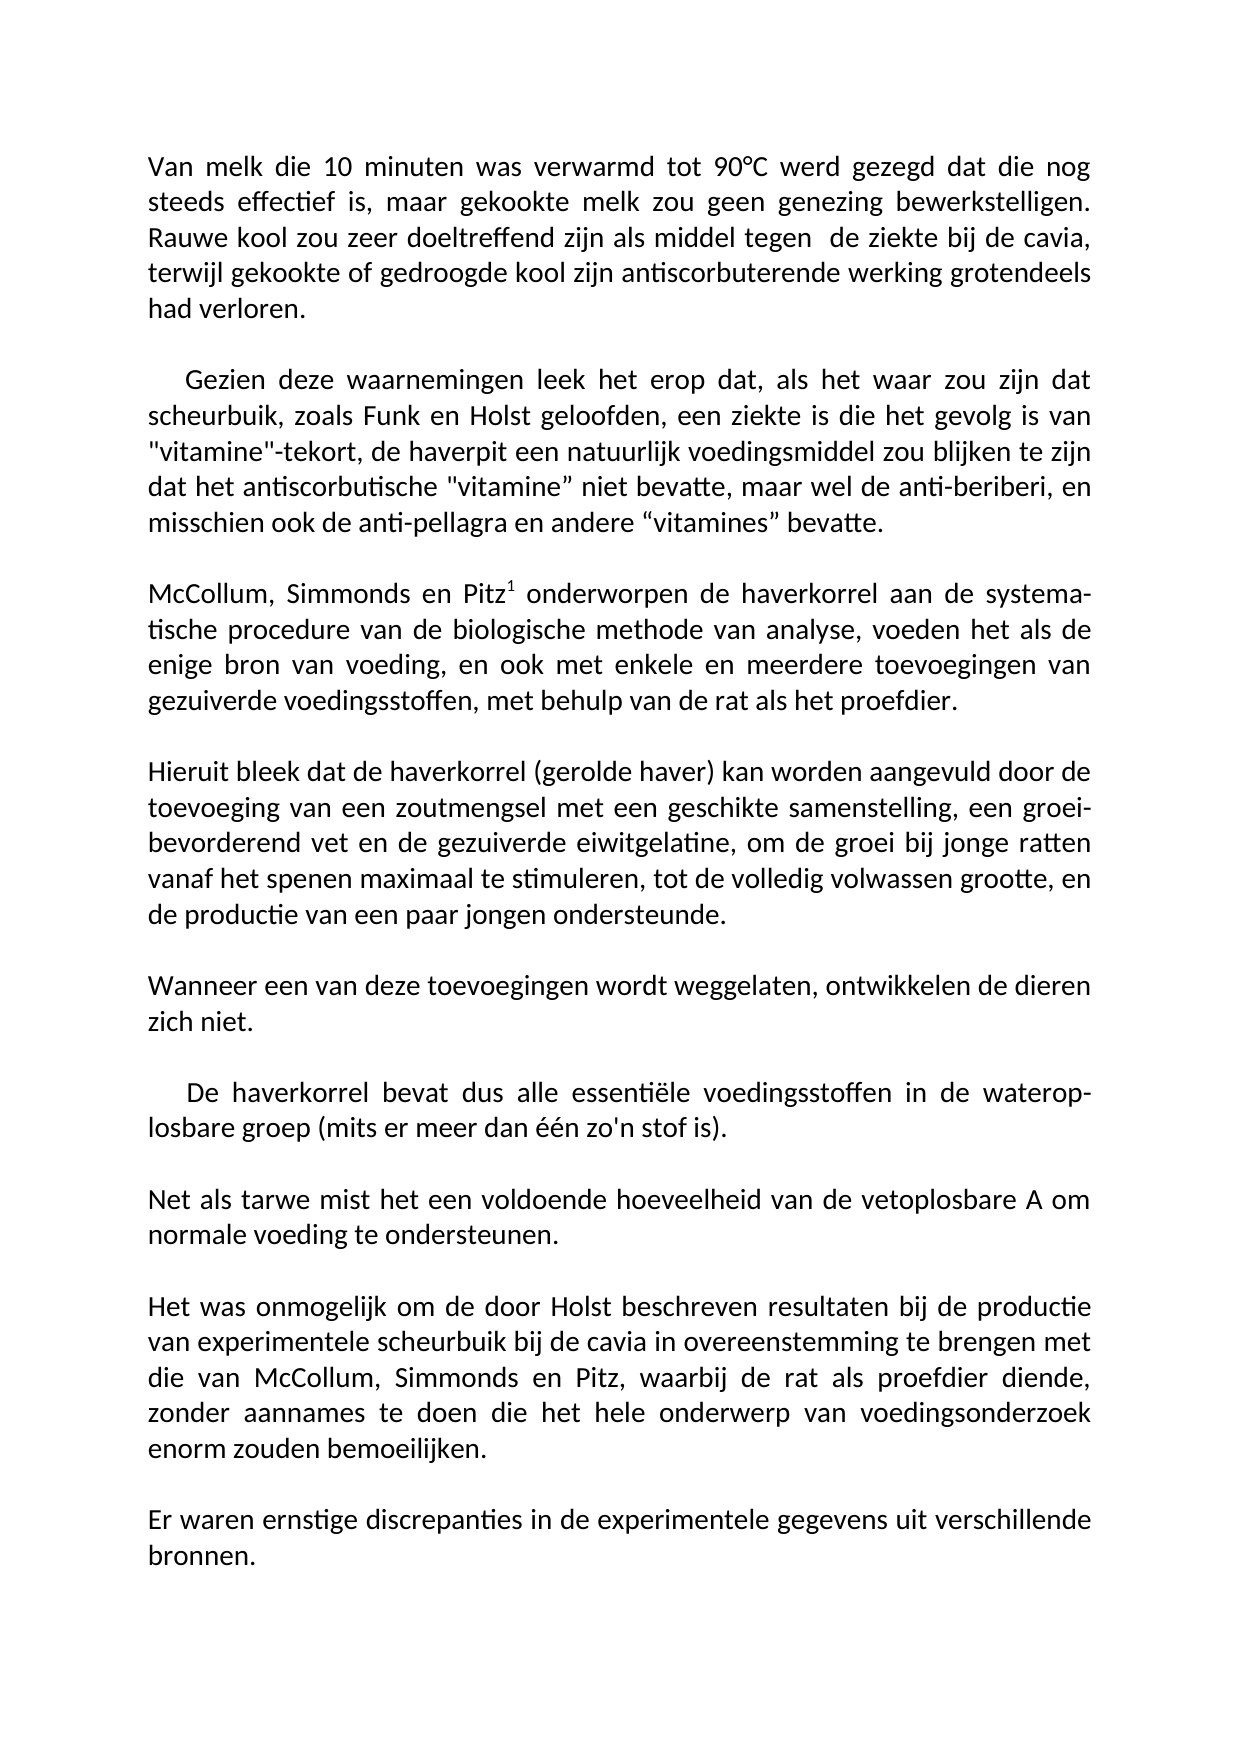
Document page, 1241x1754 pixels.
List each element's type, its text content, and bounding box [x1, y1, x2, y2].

text McCollum, Simmonds en Pitz1 onderworpen de haverkorrel aan de systema-tische procedure van de biologische methode van analyse, voeden het als de enige bron van voeding, en ook met enkele en meerdere toevoegingen van gezuiverde voedingsstoffen, met behulp van de rat als het proefdier. [148, 575, 1093, 718]
text Van melk die 10 minuten was verwarmd tot 90°C werd gezegd dat die nog steeds effectief is, maar gekookte melk zou geen genezing bewerkstelligen. Rauwe kool zou zeer doeltreffend zijn als middel tegen de ziekte bij de cavia, terwijl gekookte of gedroogde kool zijn antiscorbuterende werking grotendeels had verloren. [148, 148, 1093, 326]
text De haverkorrel bevat dus alle essentiële voedingsstoffen in de waterop-losbare groep (mits er meer dan één zo'n stof is). [148, 1074, 1093, 1145]
text Net als tarwe mist het een voldoende hoeveelheid van de vetoplosbare A om normale voeding te ondersteunen. [148, 1181, 1093, 1252]
text Gezien deze waarnemingen leek het erop dat, als het waar zou zijn dat scheurbuik, zoals Funk en Holst geloofden, een ziekte is die het gevolg is van "vitamine"-tekort, de haverpit een natuurlijk voedingsmiddel zou blijken te zijn dat het antiscorbutische "vitamine” niet bevatte, maar wel de anti-beriberi, en misschien ook de anti-pellagra en andere “vitamines” bevatte. [148, 361, 1093, 539]
text Het was onmogelijk om de door Holst beschreven resultaten bij de productie van experimentele scheurbuik bij de cavia in overeenstemming te brengen met die van McCollum, Simmonds en Pitz, waarbij de rat als proefdier diende, zonder aannames te doen die het hele onderwerp van voedingsonderzoek enorm zouden bemoeilijken. [148, 1288, 1093, 1466]
text Er waren ernstige discrepanties in de experimentele gegevens uit verschillende bronnen. [148, 1501, 1093, 1573]
text Wanneer een van deze toevoegingen wordt weggelaten, ontwikkelen de dieren zich niet. [148, 967, 1093, 1038]
text Hieruit bleek dat de haverkorrel (gerolde haver) kan worden aangevuld door de toevoeging van een zoutmengsel met een geschikte samenstelling, een groei-bevorderend vet en de gezuiverde eiwitgelatine, om de groei bij jonge ratten vanaf het spenen maximaal te stimuleren, tot de volledig volwassen grootte, en de productie van een paar jongen ondersteunde. [148, 753, 1093, 931]
